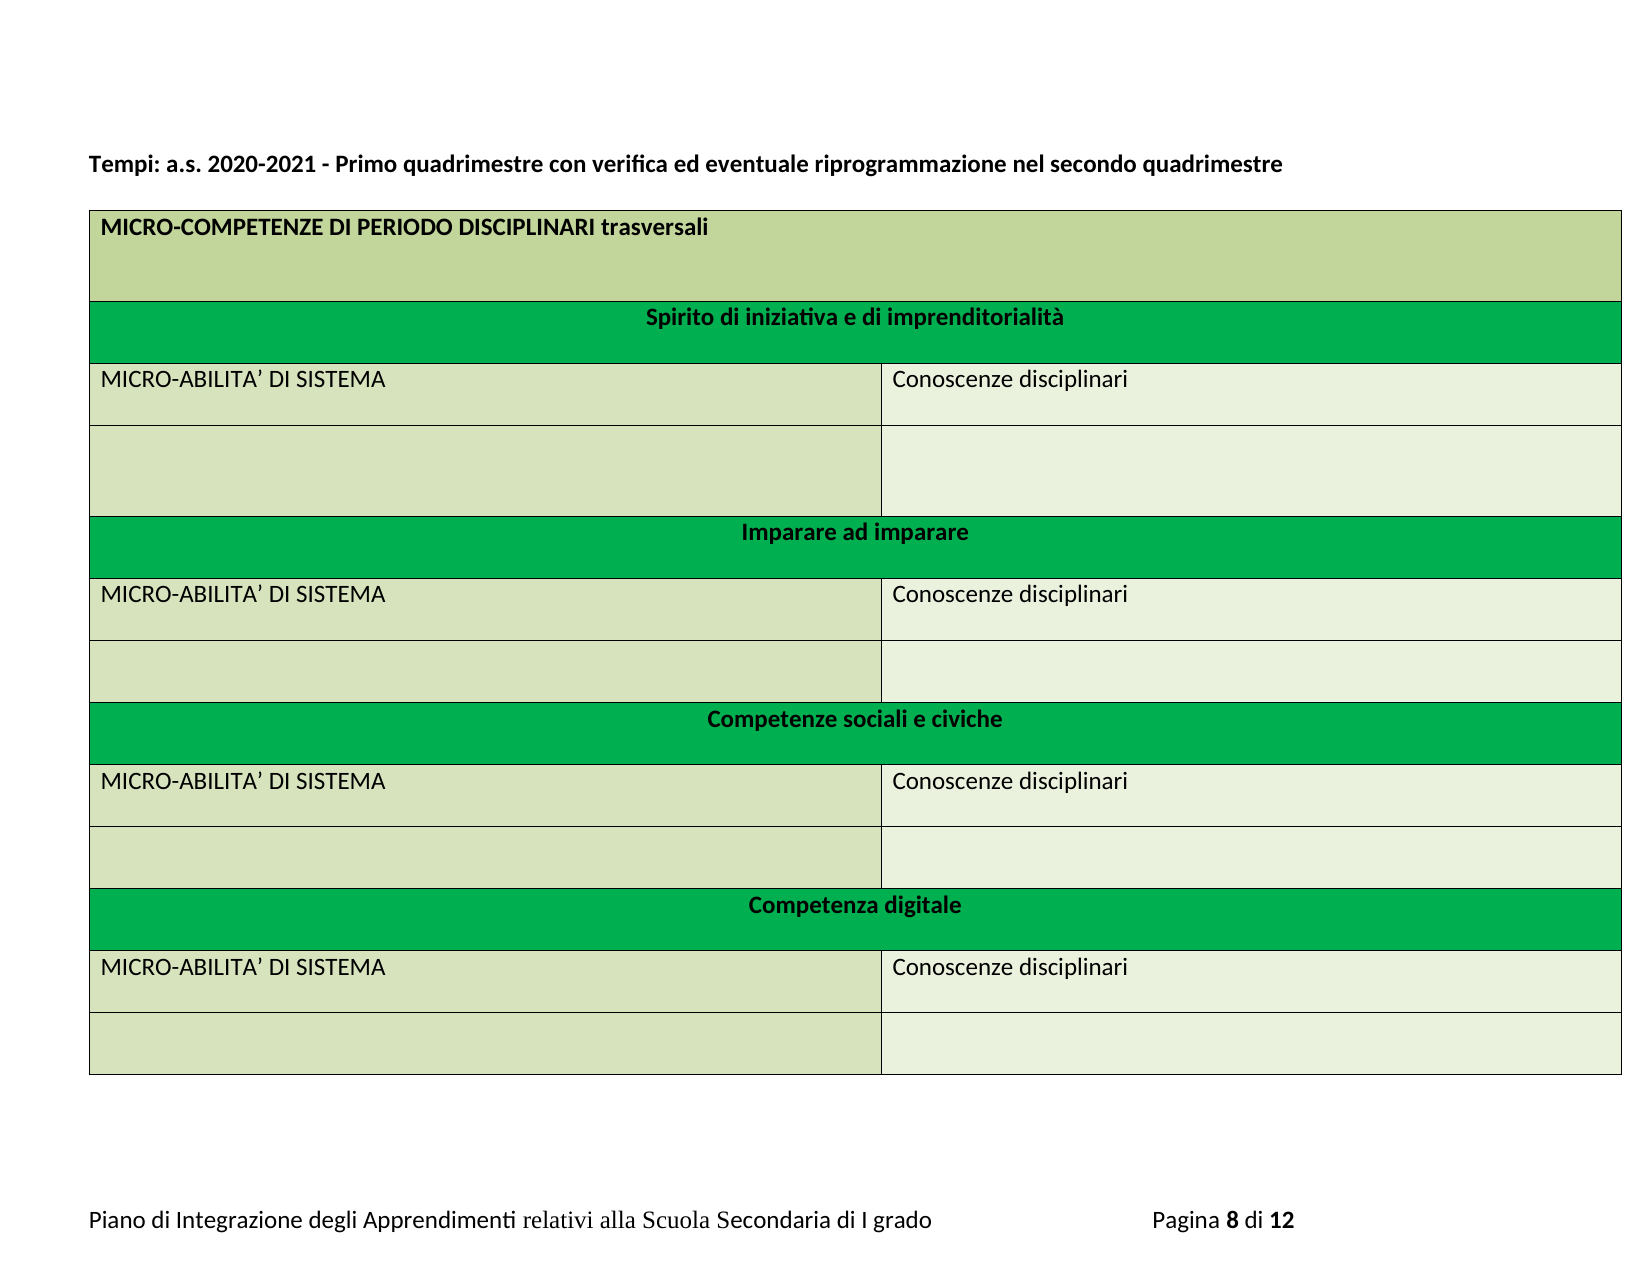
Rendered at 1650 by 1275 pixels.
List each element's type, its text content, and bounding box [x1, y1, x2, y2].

table_cell Conoscenze disciplinari [882, 951, 1621, 1012]
table_cell [882, 426, 1621, 516]
table_cell MICRO-ABILITA’ DI SISTEMA [90, 951, 881, 1012]
table_cell [882, 827, 1621, 888]
table_cell Competenze sociali e civiche [90, 703, 1621, 764]
table_cell Conoscenze disciplinari [882, 765, 1621, 826]
table_cell [90, 827, 881, 888]
table_cell [90, 1013, 881, 1074]
table_cell Spirito di iniziativa e di imprenditorialità [90, 302, 1621, 363]
table_cell [882, 641, 1621, 702]
table_cell Imparare ad imparare [90, 517, 1621, 578]
table_cell [90, 641, 881, 702]
table_cell [90, 426, 881, 516]
table_cell [882, 1013, 1621, 1074]
table_cell MICRO-ABILITA’ DI SISTEMA [90, 579, 881, 640]
text Tempi: a.s. 2020-2021 - Primo quadrimestre con verifica ed eventuale riprogrammazione nel secondo quadrimestre [89, 149, 1620, 179]
table_cell Conoscenze disciplinari [882, 579, 1621, 640]
table_cell Competenza digitale [90, 889, 1621, 950]
table_cell MICRO-ABILITA’ DI SISTEMA [90, 765, 881, 826]
table_cell MICRO-ABILITA’ DI SISTEMA [90, 364, 881, 425]
table_header MICRO-COMPETENZE DI PERIODO DISCIPLINARI trasversali [90, 211, 1621, 301]
table_cell Conoscenze disciplinari [882, 364, 1621, 425]
